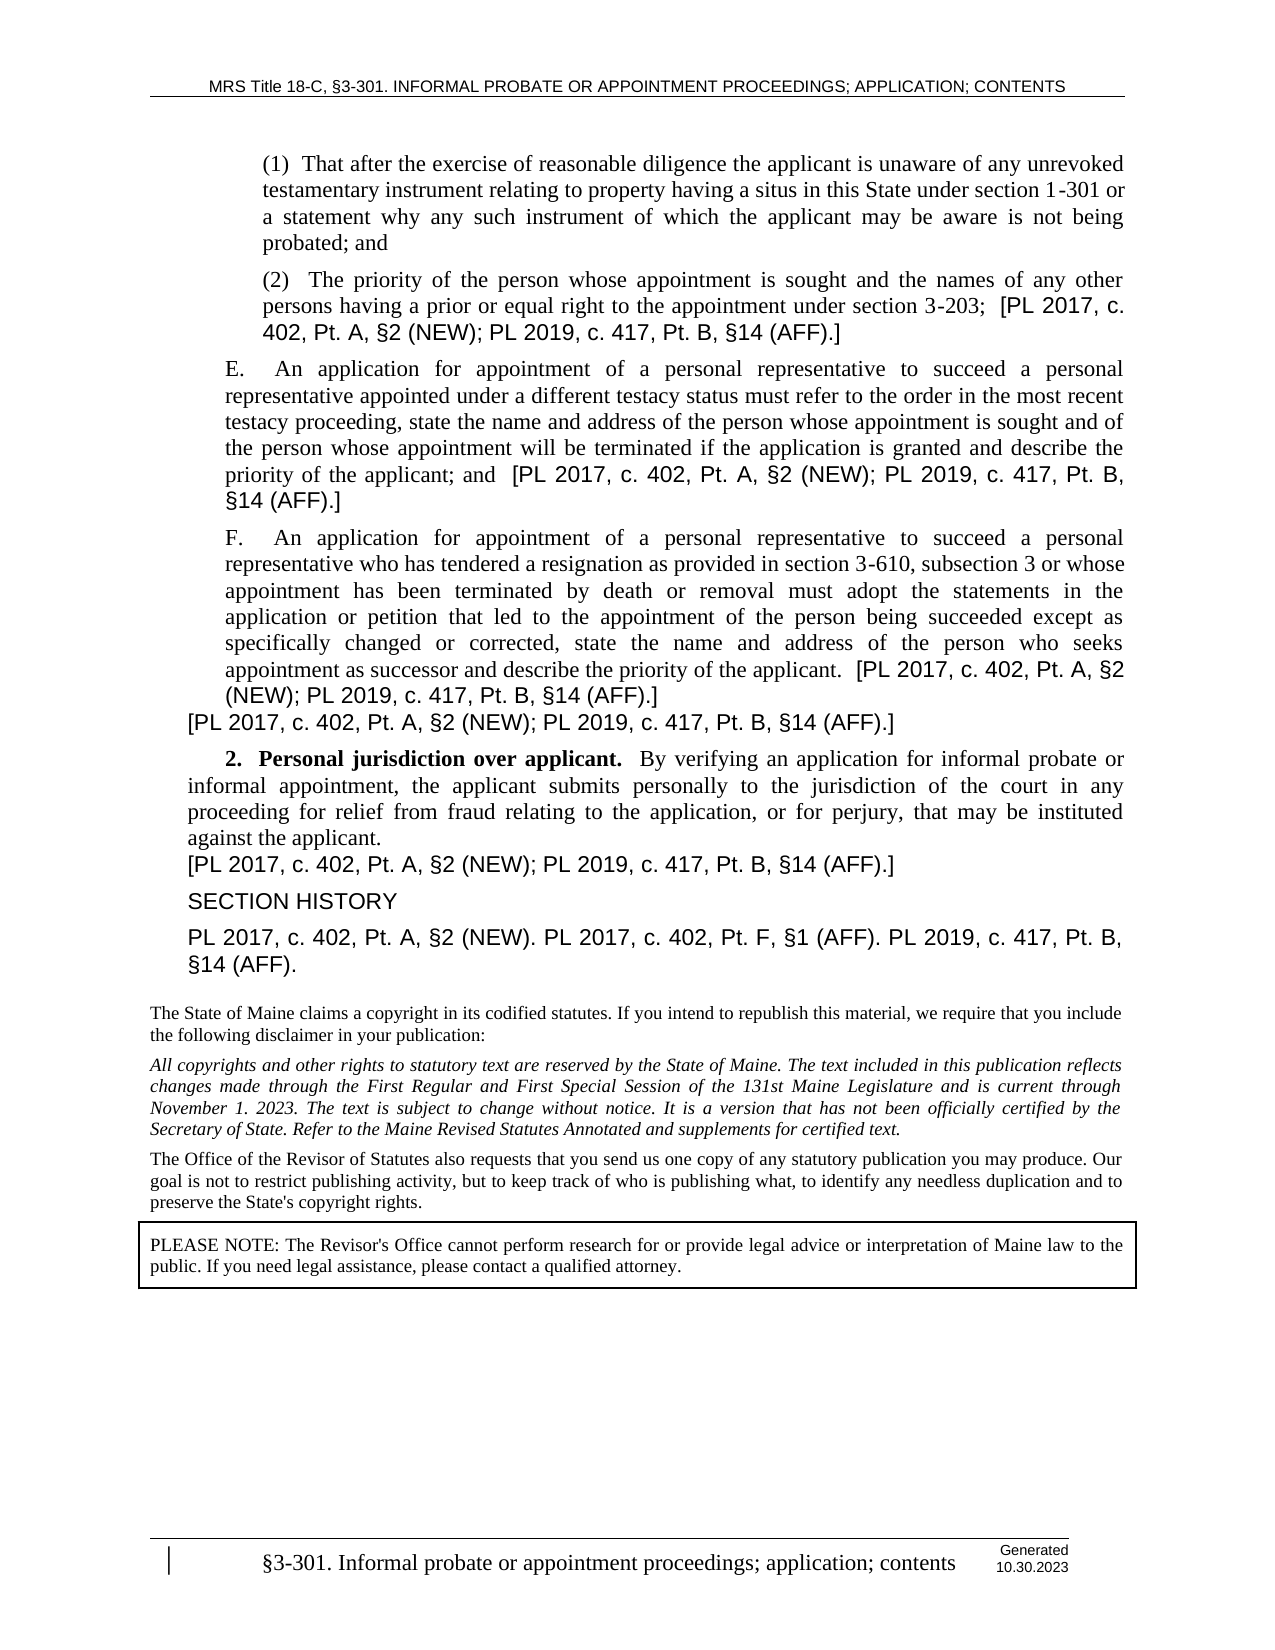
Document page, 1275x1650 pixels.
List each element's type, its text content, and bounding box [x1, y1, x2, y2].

text PLEASE NOTE: The Revisor's Office cannot perform research for or provide legal advice or interpretation of Maine law to the public. If you need legal assistance, please contact a qualified attorney. [140, 1223, 1135, 1287]
text E. An application for appointment of a personal representative to succeed a personal representative appointed under a different testacy status must refer to the order in the most recent testacy proceeding, state the name and address of the person whose appointment is sought and of the person whose appointment will be terminated if the application is granted and describe the priority of the applicant; and [PL 2017, c. 402, Pt. A, §2 (NEW); PL 2019, c. 417, Pt. B, §14 (AFF).] [225, 355, 1125, 514]
text [PL 2017, c. 402, Pt. A, §2 (NEW); PL 2019, c. 417, Pt. B, §14 (AFF).] [187, 851, 1125, 877]
text PL 2017, c. 402, Pt. A, §2 (NEW). PL 2017, c. 402, Pt. F, §1 (AFF). PL 2019, c. 417, Pt. B, §14 (AFF). [187, 924, 1125, 977]
text (2) The priority of the person whose appointment is sought and the names of any other persons having a prior or equal right to the appointment under section 3‑203; [PL 2017, c. 402, Pt. A, §2 (NEW); PL 2019, c. 417, Pt. B, §14 (AFF).] [262, 266, 1125, 345]
text 2. Personal jurisdiction over applicant. By verifying an application for informal probate or informal appointment, the applicant submits personally to the jurisdiction of the court in any proceeding for relief from fraud relating to the application, or for perjury, that may be instituted against the applicant. [187, 745, 1125, 851]
text The State of Maine claims a copyright in its codified statutes. If you intend to republish this material, we require that you include the following disclaimer in your publication: [150, 1002, 1125, 1045]
text SECTION HISTORY [187, 888, 1125, 914]
text The Office of the Revisor of Statutes also requests that you send us one copy of any statutory publication you may produce. Our goal is not to restrict publishing activity, but to keep track of who is publishing what, to identify any needless duplication and to preserve the State's copyright rights. [150, 1148, 1125, 1213]
text (1) That after the exercise of reasonable diligence the applicant is unaware of any unrevoked testamentary instrument relating to property having a situs in this State under section 1‑301 or a statement why any such instrument of which the applicant may be aware is not being probated; and [262, 150, 1125, 255]
text F. An application for appointment of a personal representative to succeed a personal representative who has tendered a resignation as provided in section 3‑610, subsection 3 or whose appointment has been terminated by death or removal must adopt the statements in the application or petition that led to the appointment of the person being succeeded except as specifically changed or corrected, state the name and address of the person who seeks appointment as successor and describe the priority of the applicant. [PL 2017, c. 402, Pt. A, §2 (NEW); PL 2019, c. 417, Pt. B, §14 (AFF).] [225, 524, 1125, 709]
text [PL 2017, c. 402, Pt. A, §2 (NEW); PL 2019, c. 417, Pt. B, §14 (AFF).] [187, 709, 1125, 735]
text All copyrights and other rights to statutory text are reserved by the State of Maine. The text included in this publication reflects changes made through the First Regular and First Special Session of the 131st Maine Legislature and is current through November 1. 2023 . The text is subject to change without notice. It is a version that has not been officially certified by the Secretary of State. Refer to the Maine Revised Statutes Annotated and supplements for certified text. [150, 1053, 1125, 1140]
